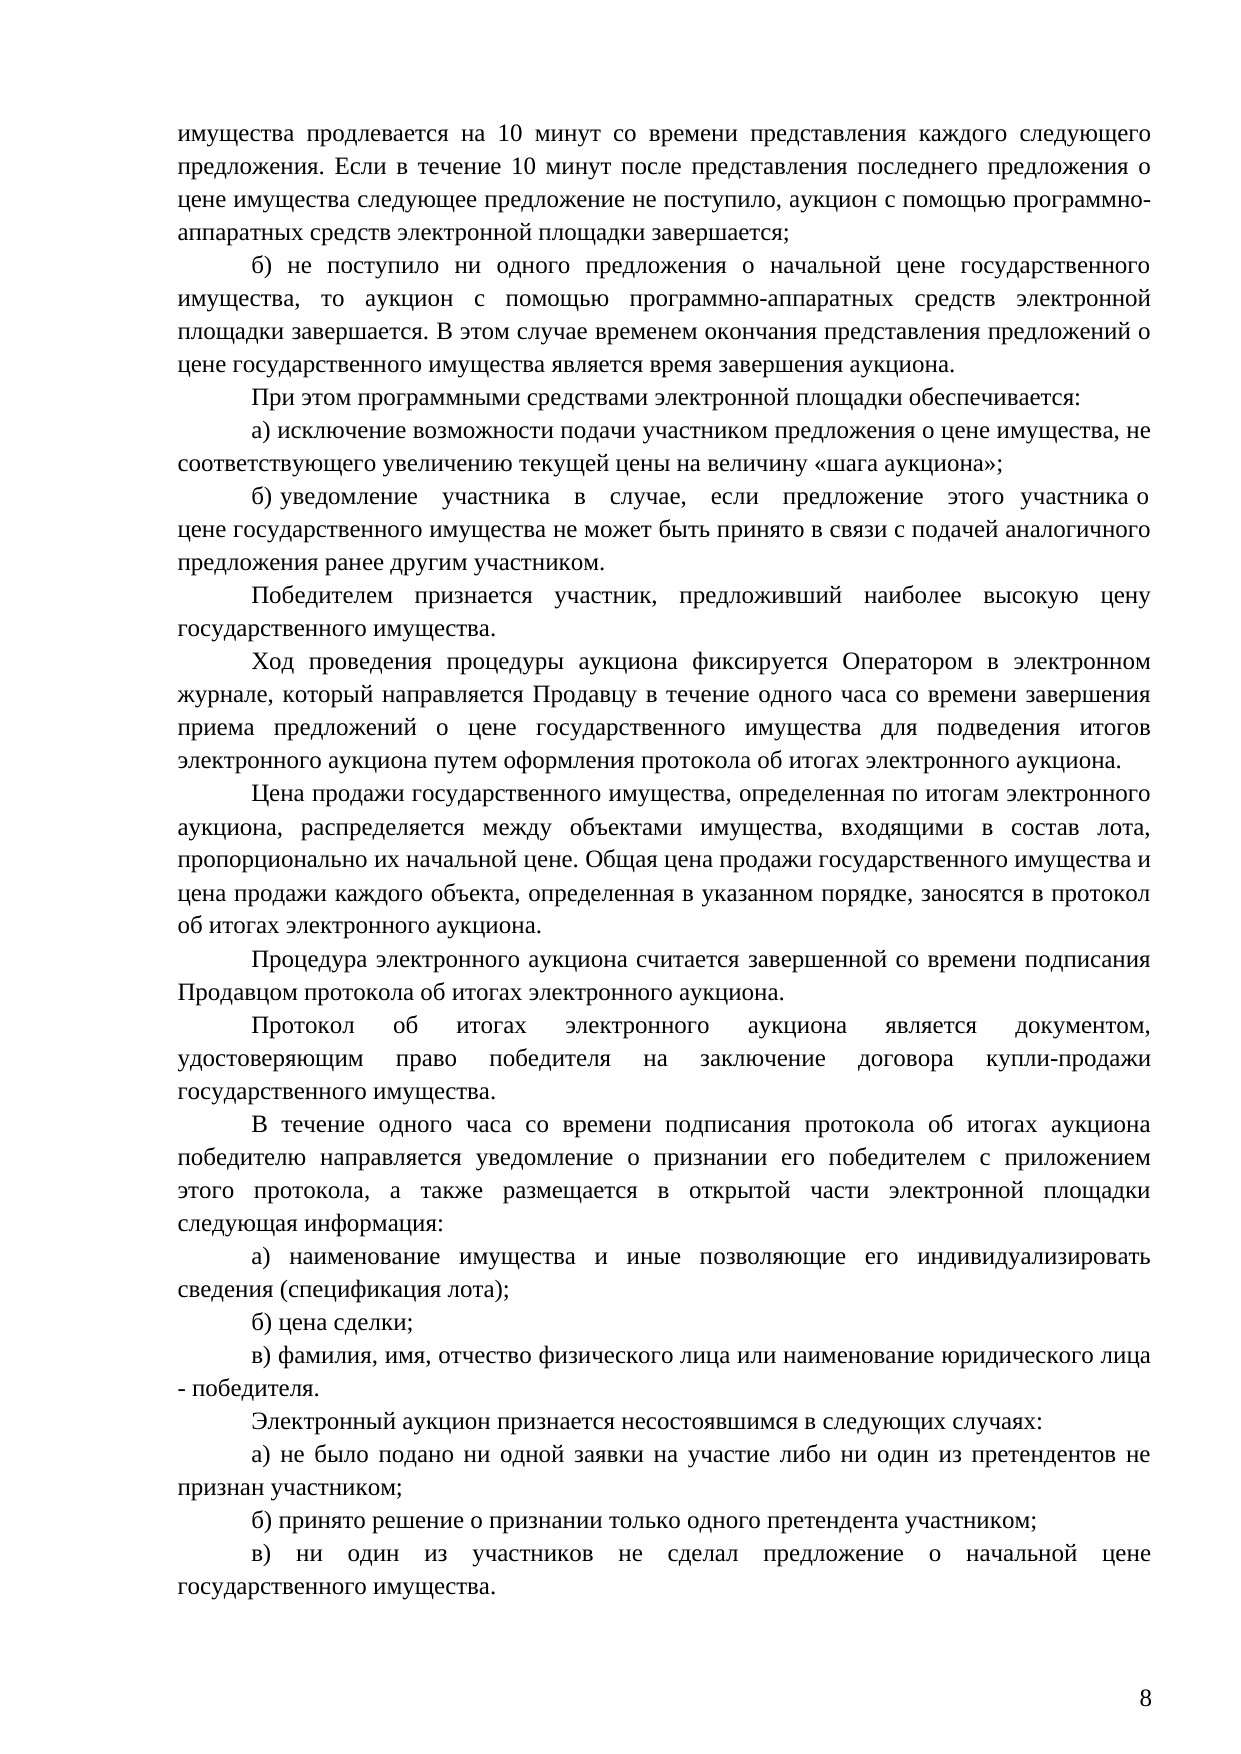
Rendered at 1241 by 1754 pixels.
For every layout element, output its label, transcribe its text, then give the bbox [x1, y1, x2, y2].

text б) принято решение о признании только одного претендента участником; [177, 1505, 1152, 1534]
text Ход проведения процедуры аукциона фиксируется Оператором в электронном журнале, который направляется Продавцу в течение одного часа со времени завершения приема предложений о цене государственного имущества для подведения итогов электронного аукциона путем оформления протокола об итогах электронного аукциона. [177, 646, 1152, 774]
text В течение одного часа со времени подписания протокола об итогах аукциона победителю направляется уведомление о признании его победителем с приложением этого протокола, а также размещается в открытой части электронной площадки следующая информация: [177, 1109, 1152, 1237]
text Электронный аукцион признается несостоявшимся в следующих случаях: [177, 1406, 1152, 1435]
text Процедура электронного аукциона считается завершенной со времени подписания Продавцом протокола об итогах электронного аукциона. [177, 944, 1152, 1005]
text При этом программными средствами электронной площадки обеспечивается: [177, 382, 1152, 411]
text б) цена сделки; [177, 1307, 1152, 1336]
text б) уведомление участника в случае, если предложение этого участника о цене государственного имущества не может быть принято в связи с подачей аналогичного предложения ранее другим участником. [177, 481, 1152, 576]
text а) наименование имущества и иные позволяющие его индивидуализировать сведения (спецификация лота); [177, 1241, 1152, 1303]
text Цена продажи государственного имущества, определенная по итогам электронного аукциона, распределяется между объектами имущества, входящими в состав лота, пропорционально их начальной цене. Общая цена продажи государственного имущества и цена продажи каждого объекта, определенная в указанном порядке, заносятся в протокол об итогах электронного аукциона. [177, 778, 1152, 939]
text Протокол об итогах электронного аукциона является документом, удостоверяющим право победителя на заключение договора купли-продажи государственного имущества. [177, 1010, 1152, 1104]
text б) не поступило ни одного предложения о начальной цене государственного имущества, то аукцион с помощью программно-аппаратных средств электронной площадки завершается. В этом случае временем окончания представления предложений о цене государственного имущества является время завершения аукциона. [177, 250, 1152, 378]
text Победителем признается участник, предложивший наиболее высокую цену государственного имущества. [177, 580, 1152, 642]
text в) ни один из участников не сделал предложение о начальной цене государственного имущества. [177, 1538, 1152, 1600]
text а) исключение возможности подачи участником предложения о цене имущества, не соответствующего увеличению текущей цены на величину «шага аукциона»; [177, 415, 1152, 477]
text в) фамилия, имя, отчество физического лица или наименование юридического лица - победителя. [177, 1340, 1152, 1402]
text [177, 118, 1152, 246]
text а) не было подано ни одной заявки на участие либо ни один из претендентов не признан участником; [177, 1439, 1152, 1501]
